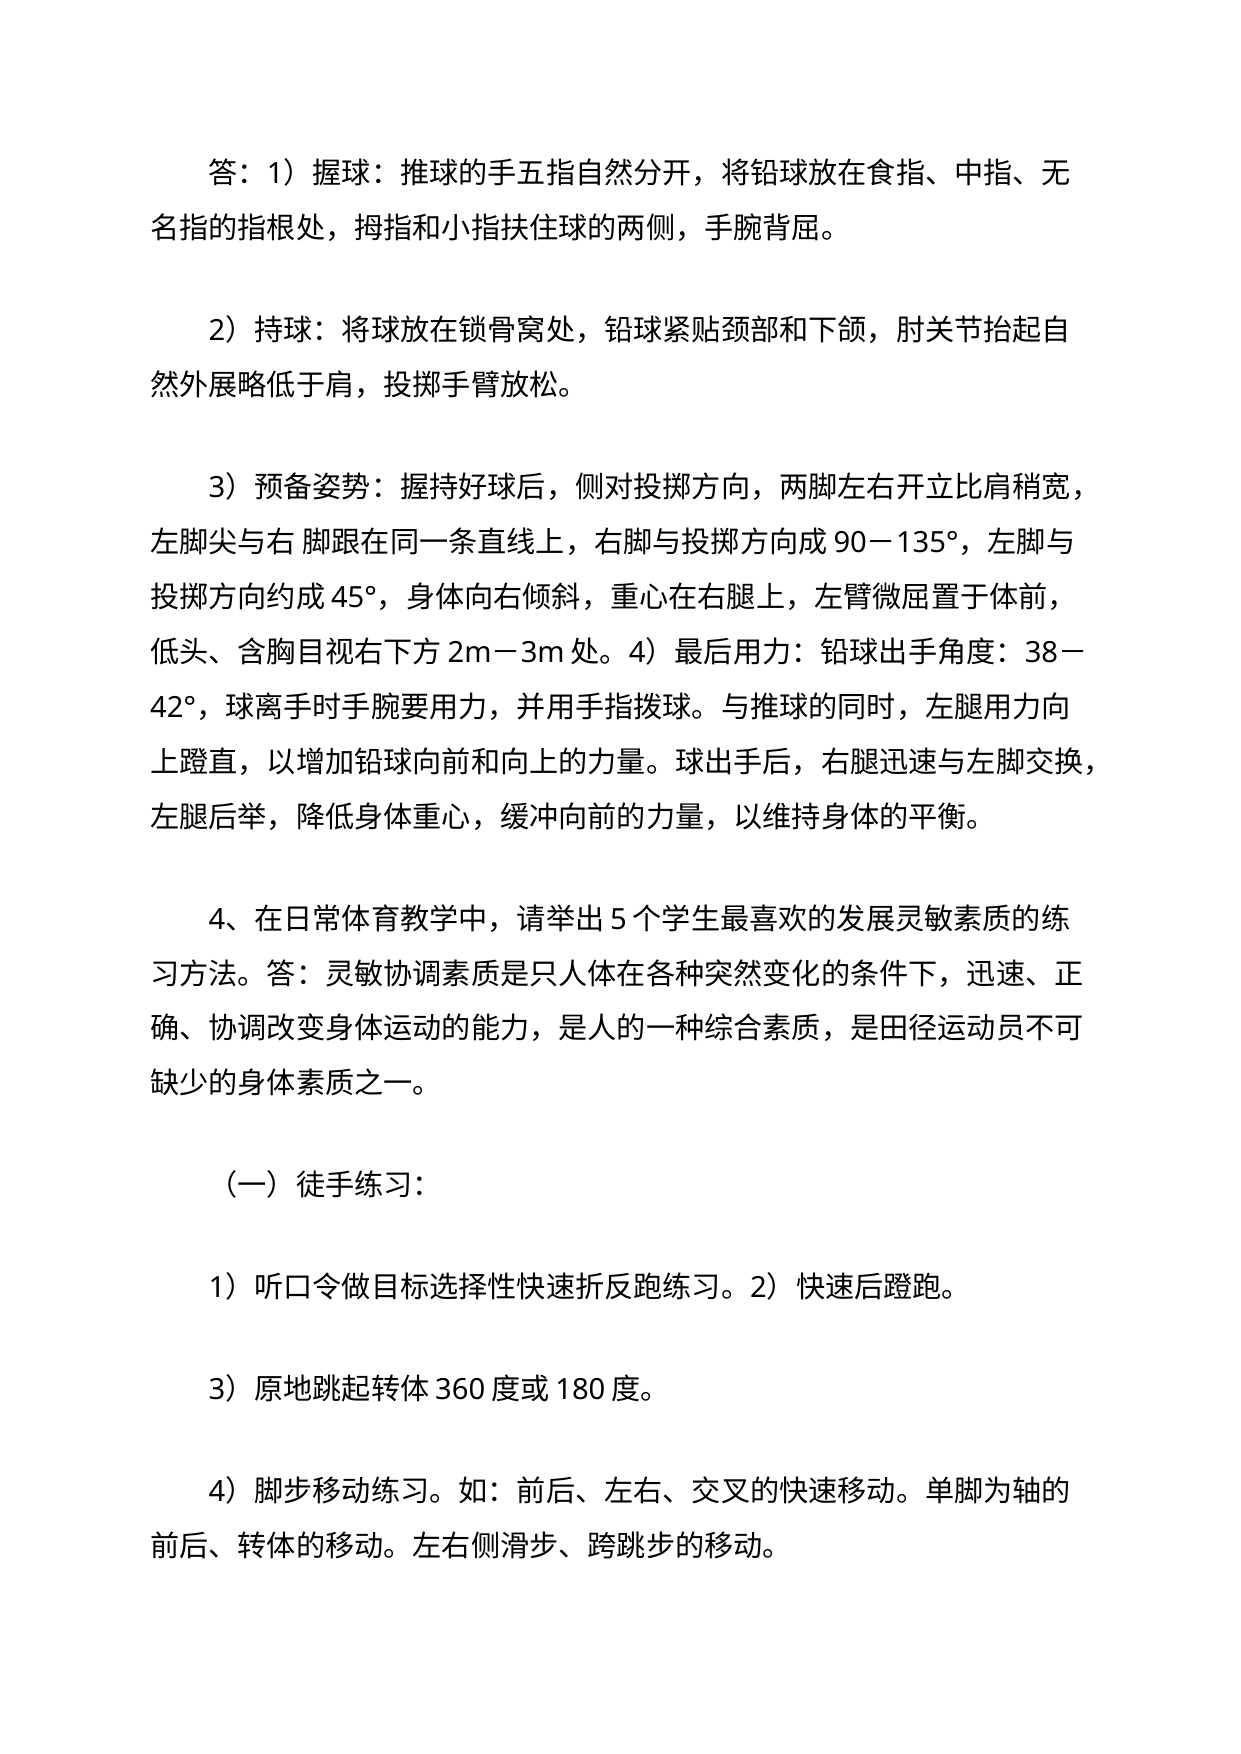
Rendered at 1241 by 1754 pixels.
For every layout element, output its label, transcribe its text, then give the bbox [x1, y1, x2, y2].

text 3）原地跳起转体360度或180度。 [150, 1366, 1090, 1408]
text 3）预备姿势：握持好球后，侧对投掷方向，两脚左右开立比肩稍宽，左脚尖与右 脚跟在同一条直线上，右脚与投掷方向成90－135°，左脚与投掷方向约成45°，身体向右倾斜，重心在右腿上，左臂微屈置于体前，低头、含胸目视右下方2m－3m处。4）最后用力：铅球出手角度：38－42°，球离手时手腕要用力，并用手指拨球。与推球的同时，左腿用力向上蹬直，以增加铅球向前和向上的力量。球出手后，右腿迅速与左脚交换，左腿后举，降低身体重心，缓冲向前的力量，以维持身体的平衡。 [150, 463, 1090, 836]
text （一）徒手练习： [150, 1162, 1090, 1204]
text 1）听口令做目标选择性快速折反跑练习。2）快速后蹬跑。 [150, 1263, 1090, 1306]
text 答：1）握球：推球的手五指自然分开，将铅球放在食指、中指、无名指的指根处，拇指和小指扶住球的两侧，手腕背屈。 [150, 150, 1090, 247]
text 4、在日常体育教学中，请举出5个学生最喜欢的发展灵敏素质的练习方法。答：灵敏协调素质是只人体在各种突然变化的条件下，迅速、正确、协调改变身体运动的能力，是人的一种综合素质，是田径运动员不可缺少的身体素质之一。 [150, 895, 1090, 1102]
text 2）持球：将球放在锁骨窝处，铅球紧贴颈部和下颌，肘关节抬起自然外展略低于肩，投掷手臂放松。 [150, 307, 1090, 404]
text 4）脚步移动练习。如：前后、左右、交叉的快速移动。单脚为轴的前后、转体的移动。左右侧滑步、跨跳步的移动。 [150, 1467, 1090, 1565]
